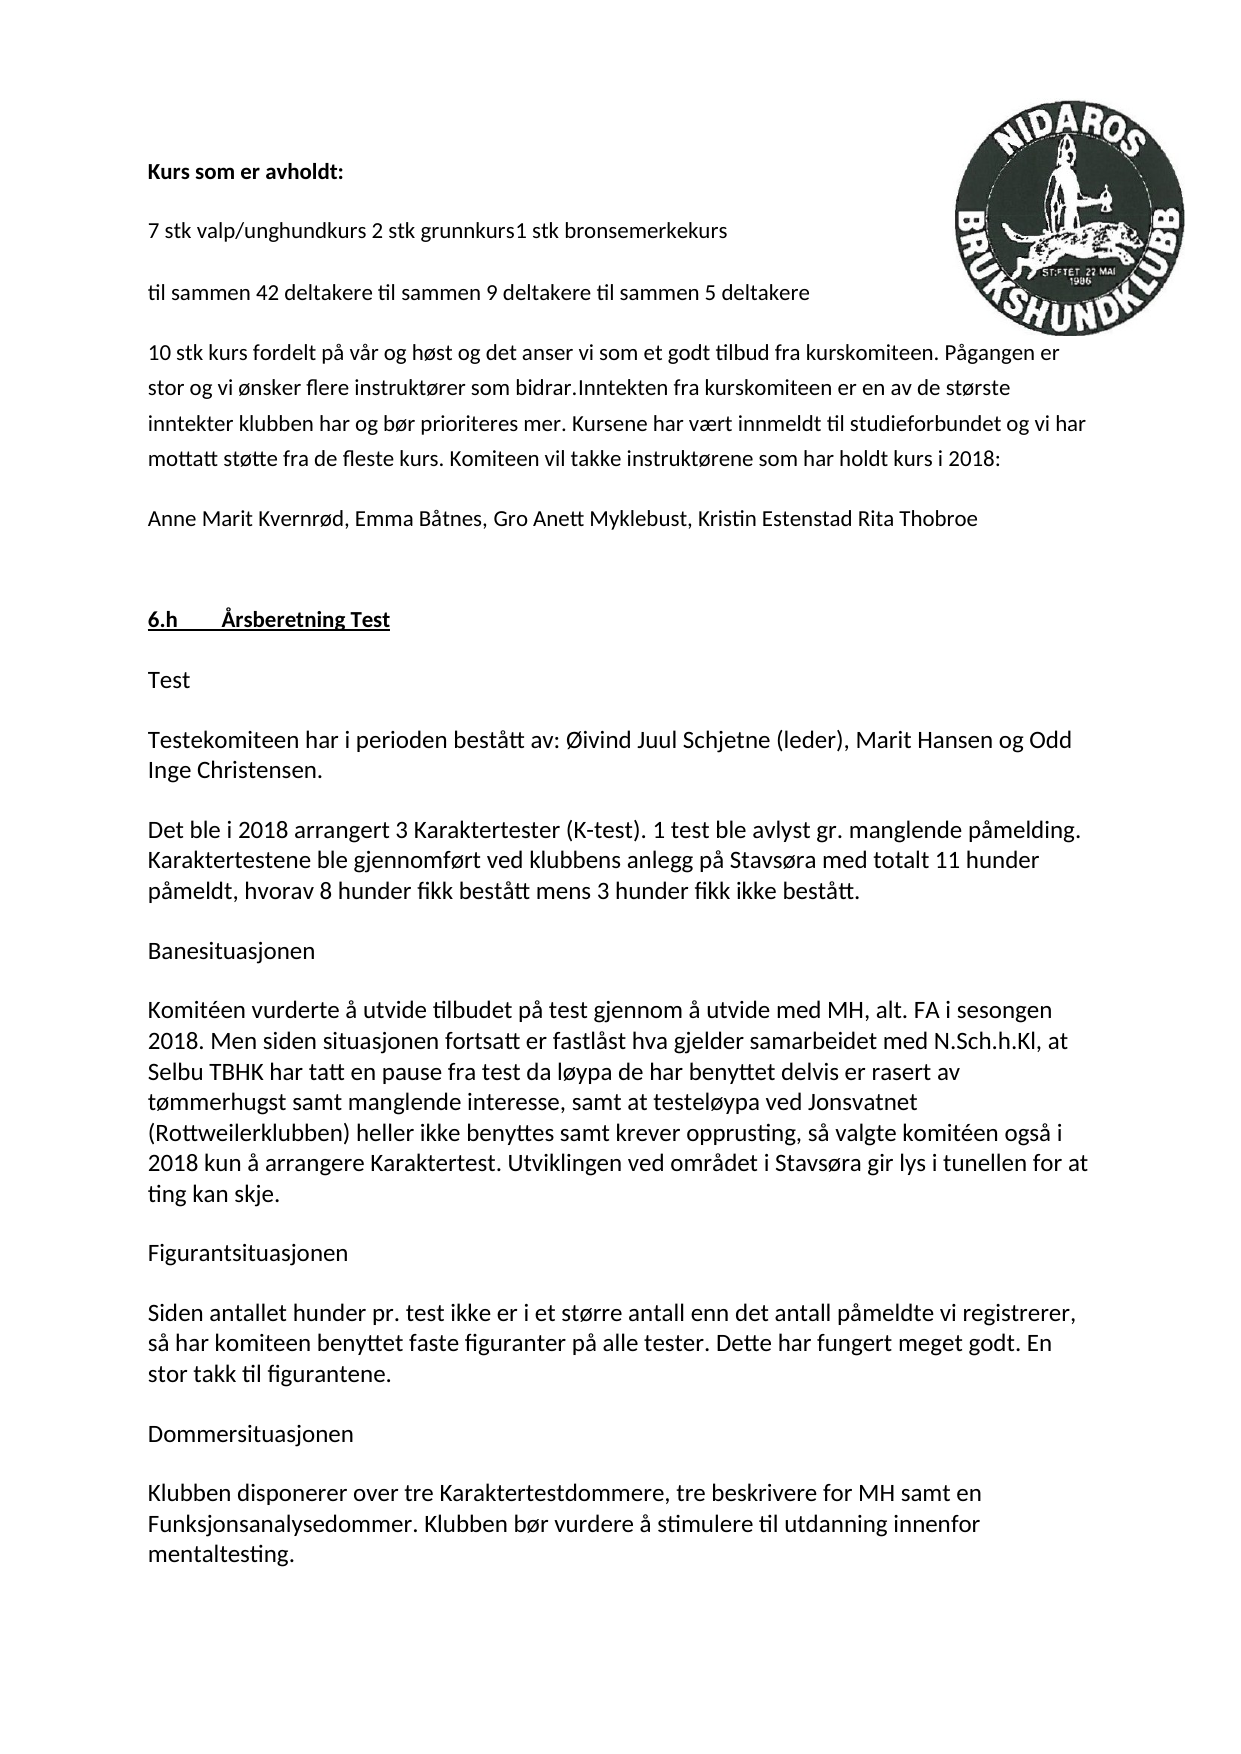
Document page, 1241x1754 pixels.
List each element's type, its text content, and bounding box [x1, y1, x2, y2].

text Dommersituasjonen [148, 1418, 1093, 1448]
text Figurantsituasjonen [148, 1237, 1093, 1268]
text Komitéen vurderte å utvide tilbudet på test gjennom å utvide med MH, alt. FA i sesongen 2018. Men siden situasjonen fortsatt er fastlåst hva gjelder samarbeidet med N.Sch.h.Kl, at Selbu TBHK har tatt en pause fra test da løypa de har benyttet delvis er rasert av tømmerhugst samt manglende interesse, samt at testeløypa ved Jonsvatnet (Rottweilerklubben) heller ikke benyttes samt krever opprusting, så valgte komitéen også i 2018 kun å arrangere Karaktertest. Utviklingen ved området i Stavsøra gir lys i tunellen for at ting kan skje. [148, 994, 1093, 1208]
text Test [148, 664, 1093, 695]
text Banesituasjonen [148, 935, 1093, 965]
text Kurs som er avholdt: [148, 148, 1093, 185]
text Testekomiteen har i perioden bestått av: Øivind Juul Schjetne (leder), Marit Hansen og Odd Inge Christensen. [148, 724, 1093, 785]
text til sammen 42 deltakere til sammen 9 deltakere til sammen 5 deltakere [148, 271, 1093, 306]
text 6.h Årsberetning Test [148, 605, 1093, 633]
text Det ble i 2018 arrangert 3 Karaktertester (K-test). 1 test ble avlyst gr. manglende påmelding. Karaktertestene ble gjennomført ved klubbens anlegg på Stavsøra med totalt 11 hunder påmeldt, hvorav 8 hunder fikk bestått mens 3 hunder fikk ikke bestått. [148, 814, 1093, 906]
text Anne Marit Kvernrød, Emma Båtnes, Gro Anett Myklebust, Kristin Estenstad Rita Thobroe [148, 498, 1093, 533]
text 10 stk kurs fordelt på vår og høst og det anser vi som et godt tilbud fra kurskomiteen. Pågangen er stor og vi ønsker flere instruktører som bidrar. Inntekten fra kurskomiteen er en av de største inntekter klubben har og bør prioriteres mer. Kursene har vært innmeldt til studieforbundet og vi har mottatt støtte fra de fleste kurs. Komiteen vil takke instruktørene som har holdt kurs i 2018: [148, 331, 1093, 473]
text Siden antallet hunder pr. test ikke er i et større antall enn det antall påmeldte vi registrerer, så har komiteen benyttet faste figuranter på alle tester. Dette har fungert meget godt. En stor takk til figurantene. [148, 1297, 1093, 1389]
picture [952, 98, 1185, 336]
text 7 stk valp/unghundkurs 2 stk grunnkurs 1 stk bronsemerkekurs [148, 210, 1093, 246]
text Klubben disponerer over tre Karaktertestdommere, tre beskrivere for MH samt en Funksjonsanalysedommer. Klubben bør vurdere å stimulere til utdanning innenfor mentaltesting. [148, 1477, 1093, 1569]
